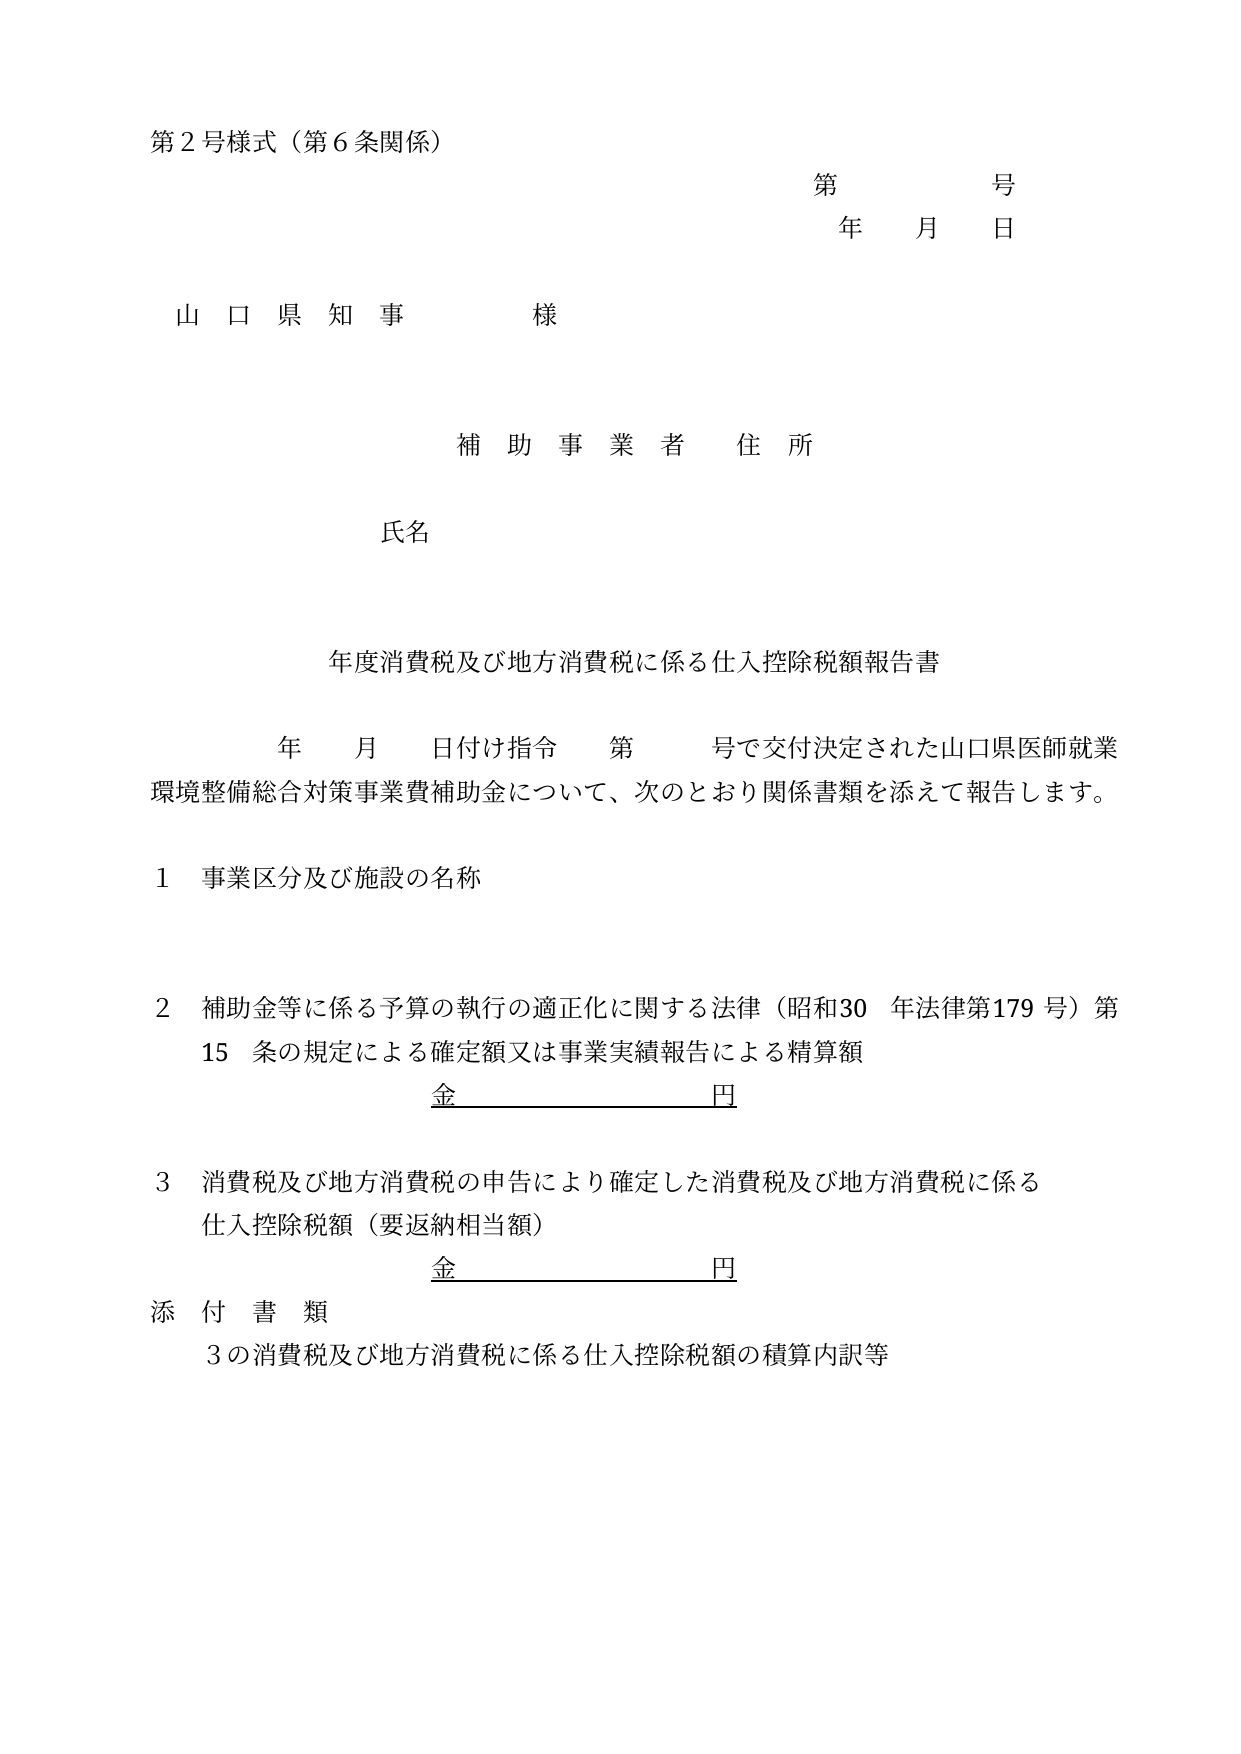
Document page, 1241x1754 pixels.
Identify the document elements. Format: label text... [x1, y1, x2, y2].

text 第２号様式（第６条関係） [150, 119, 1120, 162]
text 補助事業者 住所 [150, 422, 1120, 465]
text ２ 補助金等に係る予算の執行の適正化に関する法律（昭和30年法律第179号）第15条の規定による確定額又は事業実績報告による精算額 [150, 985, 1120, 1072]
text １ 事業区分及び施設の名称 [150, 855, 1120, 899]
text 氏名 [150, 509, 1120, 552]
text 仕入控除税額（要返納相当額） [150, 1202, 1120, 1245]
text 金 円 [150, 1245, 1120, 1289]
text ３ 消費税及び地方消費税の申告により確定した消費税及び地方消費税に係る [150, 1159, 1120, 1202]
text 山 口 県 知 事 様 [150, 292, 1120, 335]
text 年 月 日付け指令 第 号で交付決定された山口県医師就業環境整備総合対策事業費補助金について、次のとおり関係書類を添えて報告します。 [150, 725, 1120, 812]
text 添付書類 [150, 1289, 1120, 1332]
text 金 円 [150, 1072, 1120, 1115]
text 年度消費税及び地方消費税に係る仕入控除税額報告書 [150, 639, 1120, 682]
text ３の消費税及び地方消費税に係る仕入控除税額の積算内訳等 [150, 1332, 1120, 1375]
text 年 月 日 [150, 205, 1120, 249]
text 第 号 [150, 162, 1120, 205]
